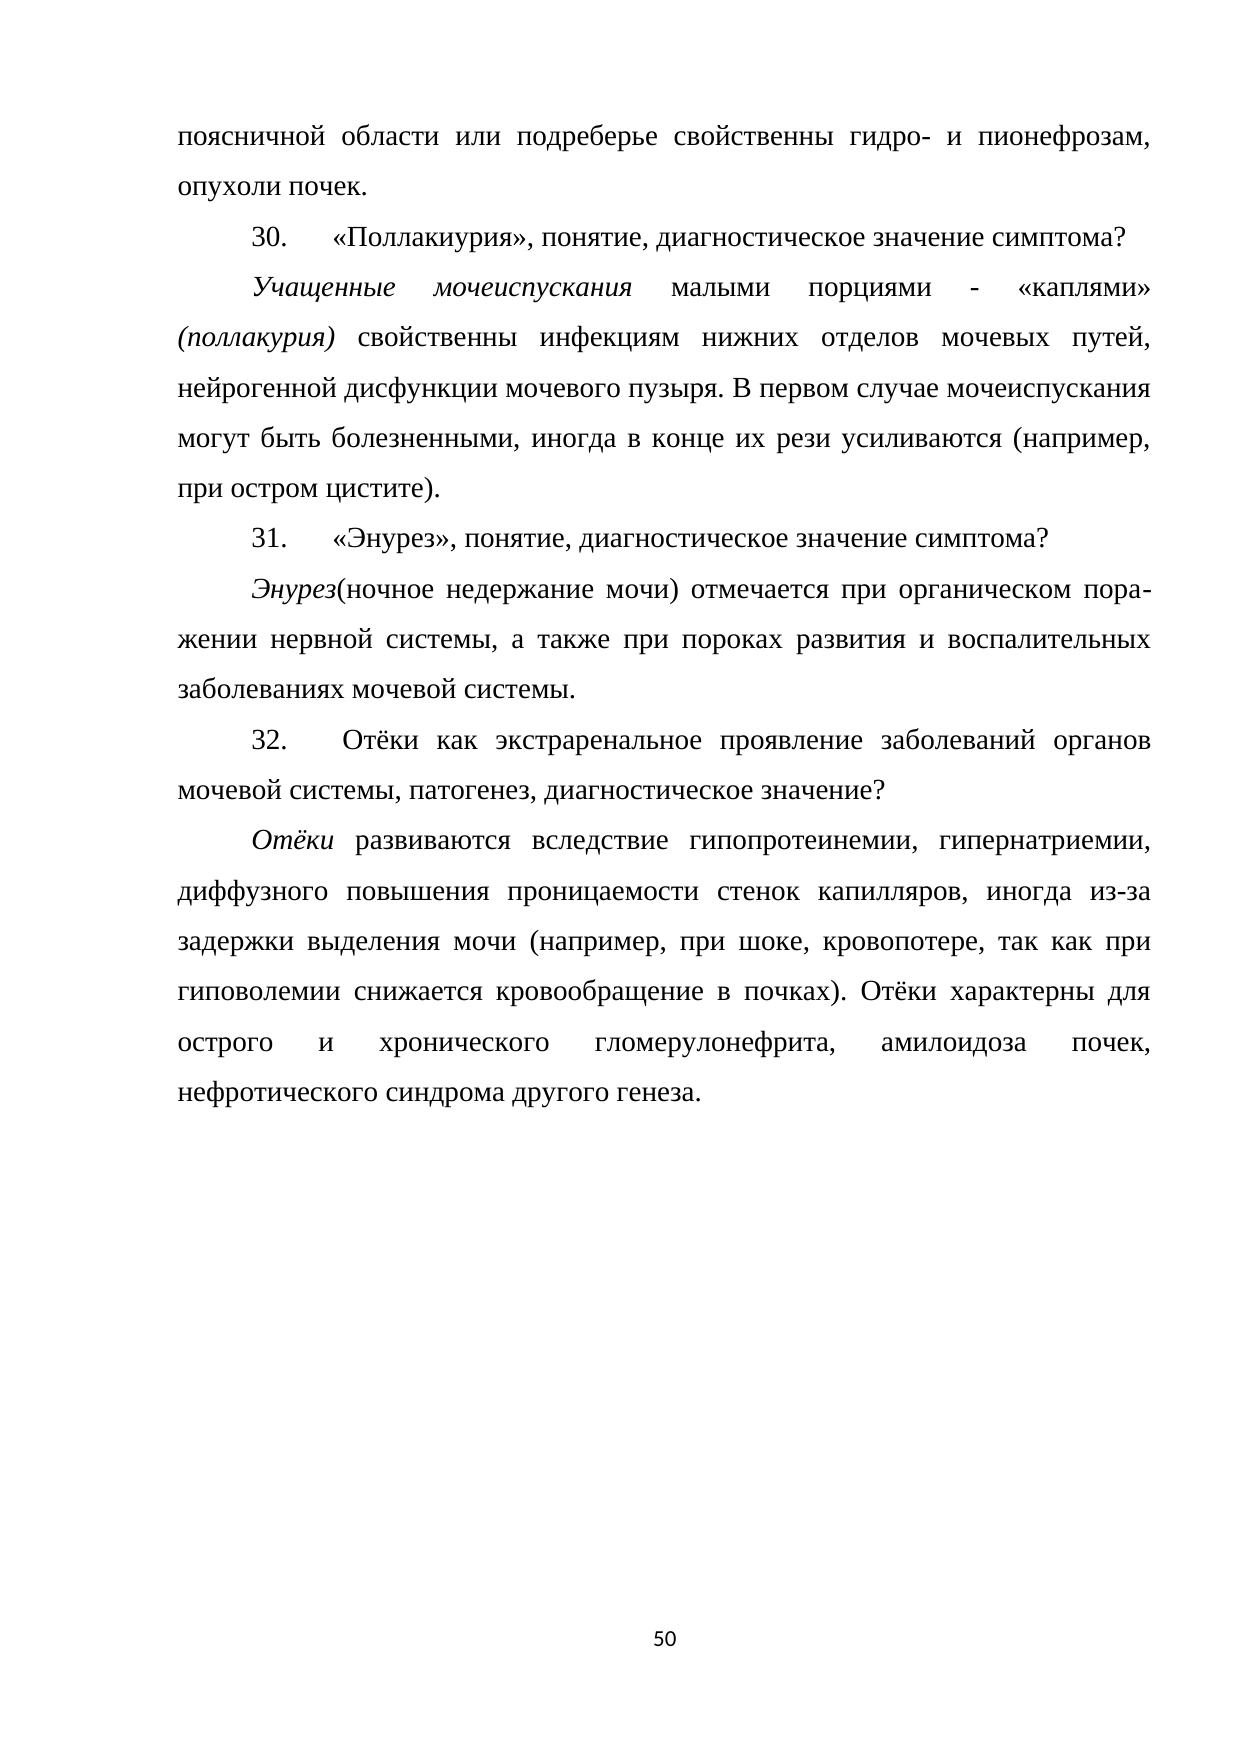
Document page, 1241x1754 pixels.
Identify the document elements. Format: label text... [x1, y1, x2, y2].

list Отёки как экстраренальное проявление заболеваний органов мочевой системы, патогенез, диагностическое значение? [177, 722, 1152, 806]
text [177, 118, 1152, 202]
text Учащенные мочеиспускания малыми порциями - «каплями» (поллакурия) свойственны инфекциям нижних отделов мочевых путей, нейрогенной дисфункции мочевого пузыря. В первом случае мочеиспускания могут быть болезненными, иногда в конце их рези усиливаются (например, при остром цистите). [177, 269, 1152, 504]
list «Энурез», понятие, диагностическое значение симптома? [177, 521, 1152, 554]
text Энурез(ночное недержание мочи) отмечается при органическом поражении нервной системы, а также при пороках развития и воспалительных заболеваниях мочевой системы. [177, 571, 1152, 705]
list «Поллакиурия», понятие, диагностическое значение симптома? [177, 219, 1152, 252]
text Отёки развиваются вследствие гипопротеинемии, гипернатриемии, диффузного повышения проницаемости стенок капилляров, иногда из-за задержки выделения мочи (например, при шоке, кровопотере, так как при гиповолемии снижается кровообращение в почках). Отёки характерны для острого и хронического гломерулонефрита, амилоидоза почек, нефротического синдрома другого генеза. [177, 822, 1152, 1108]
